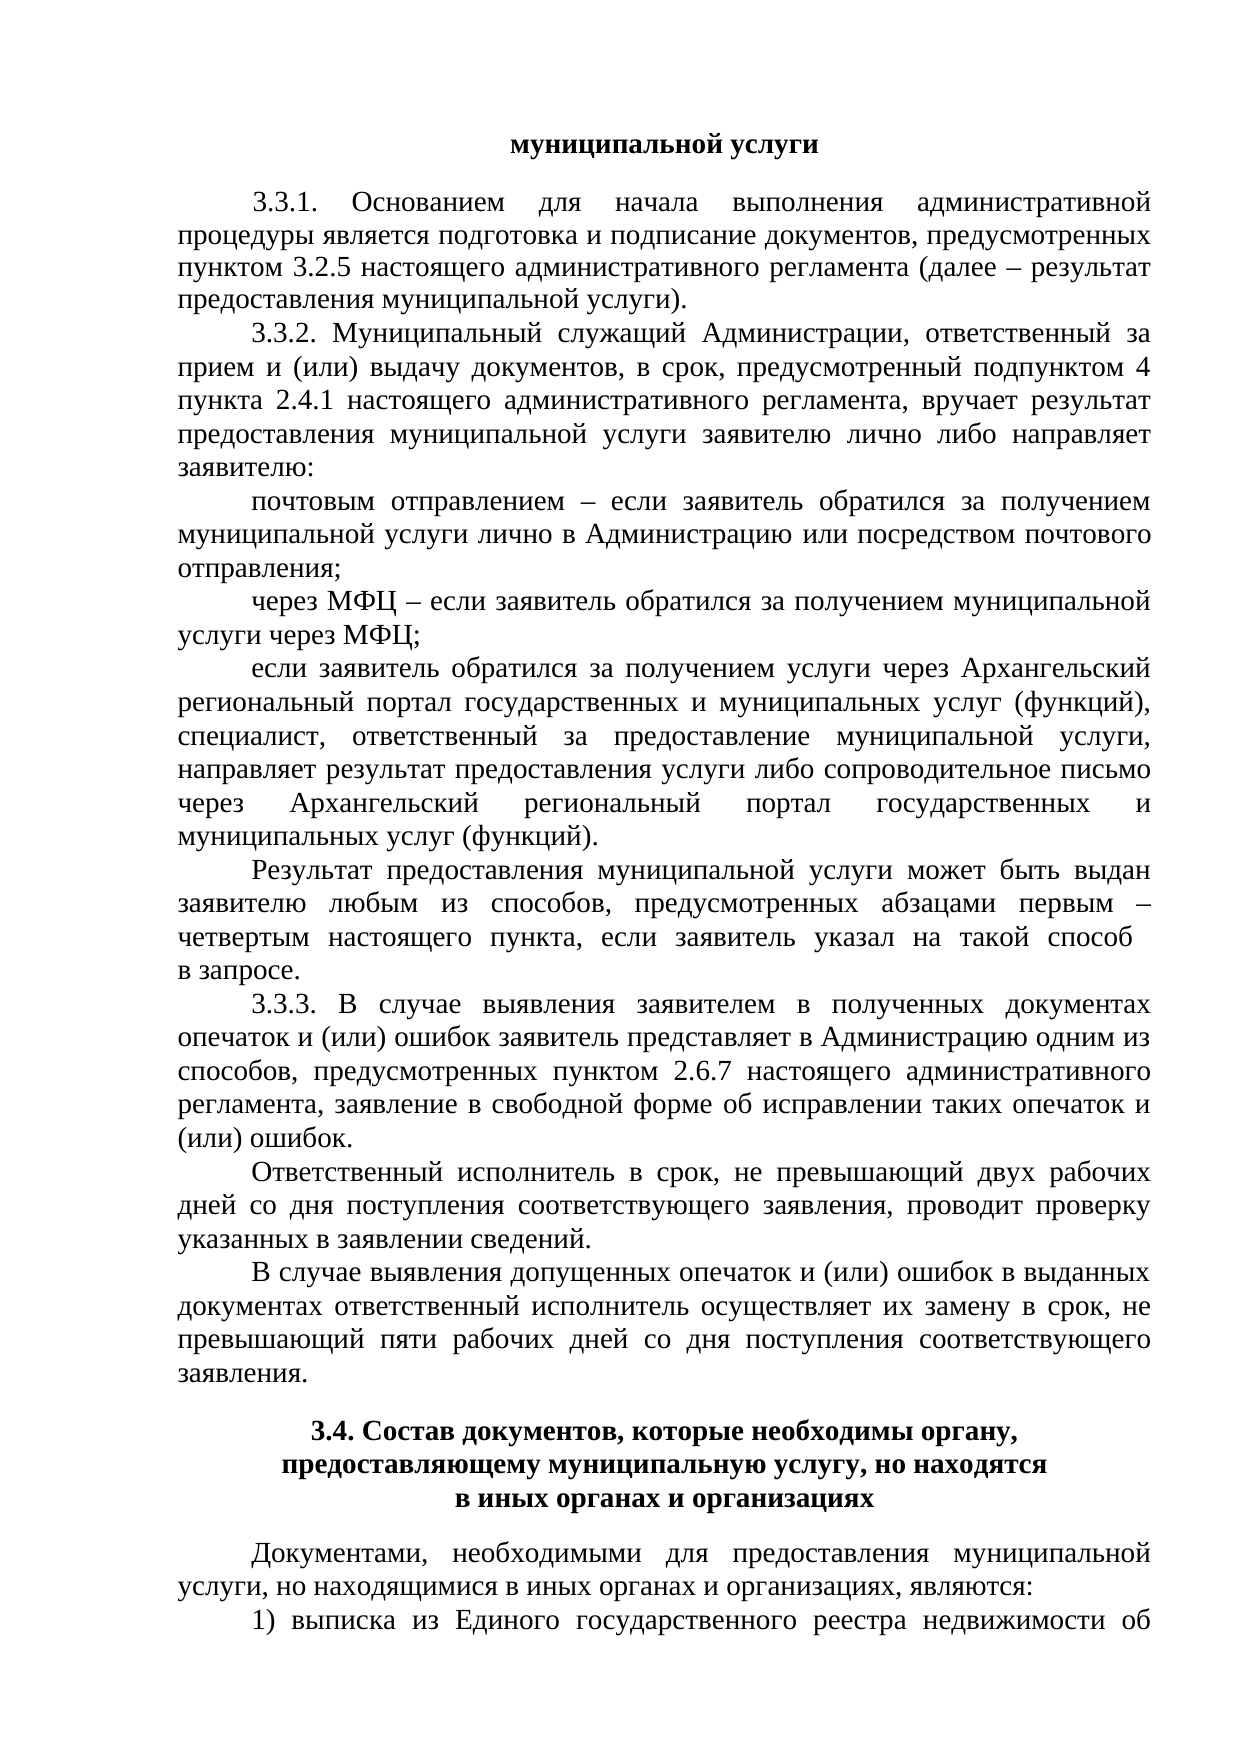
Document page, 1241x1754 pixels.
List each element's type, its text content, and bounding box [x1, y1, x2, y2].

list муниципальной услуги [177, 126, 1152, 160]
text Документами, необходимыми для предоставления муниципальной услуги, но находящимися в иных органах и организациях, являются: [177, 1535, 1152, 1602]
list Результат предоставления муниципальной услуги может быть выдан заявителю любым из способов, предусмотренных абзацами первым – четвертым настоящего пункта, если заявитель указал на такой способ в запросе. [177, 852, 1152, 986]
text Ответственный исполнитель в срок, не превышающий двух рабочих дней со дня поступления соответствующего заявления, проводит проверку указанных в заявлении сведений. [177, 1154, 1152, 1254]
text в иных органах и организациях [177, 1480, 1152, 1513]
text 3.4. Состав документов, которые необходимы органу, [177, 1413, 1152, 1446]
text предоставляющему муниципальную услугу, но находятся [177, 1446, 1152, 1480]
list 3.3.3. В случае выявления заявителем в полученных документах опечаток и (или) ошибок заявитель представляет в Администрацию одним из способов, предусмотренных пунктом 2.6.7 настоящего административного регламента, заявление в свободной форме об исправлении таких опечаток и (или) ошибок. [177, 986, 1152, 1154]
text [177, 1602, 1152, 1635]
text через МФЦ – если заявитель обратился за получением муниципальной услуги через МФЦ; [177, 583, 1152, 651]
text 3.3.1. Основанием для начала выполнения административной процедуры является подготовка и подписание документов, предусмотренных пунктом 3.2.5 настоящего административного регламента (далее – результат предоставления муниципальной услуги). [177, 186, 1152, 315]
text В случае выявления допущенных опечаток и (или) ошибок в выданных документах ответственный исполнитель осуществляет их замену в срок, не превышающий пяти рабочих дней со дня поступления соответствующего заявления. [177, 1254, 1152, 1388]
list 3.3.2. Муниципальный служащий Администрации, ответственный за прием и (или) выдачу документов, в срок, предусмотренный подпунктом 4 пункта 2.4.1 настоящего административного регламента, вручает результат предоставления муниципальной услуги заявителю лично либо направляет заявителю: [177, 315, 1152, 483]
text почтовым отправлением – если заявитель обратился за получением муниципальной услуги лично в Администрацию или посредством почтового отправления; [177, 483, 1152, 583]
text если заявитель обратился за получением услуги через Архангельский региональный портал государственных и муниципальных услуг (функций), специалист, ответственный за предоставление муниципальной услуги, направляет результат предоставления услуги либо сопроводительное письмо через Архангельский региональный портал государственных и муниципальных услуг (функций). [177, 651, 1152, 852]
